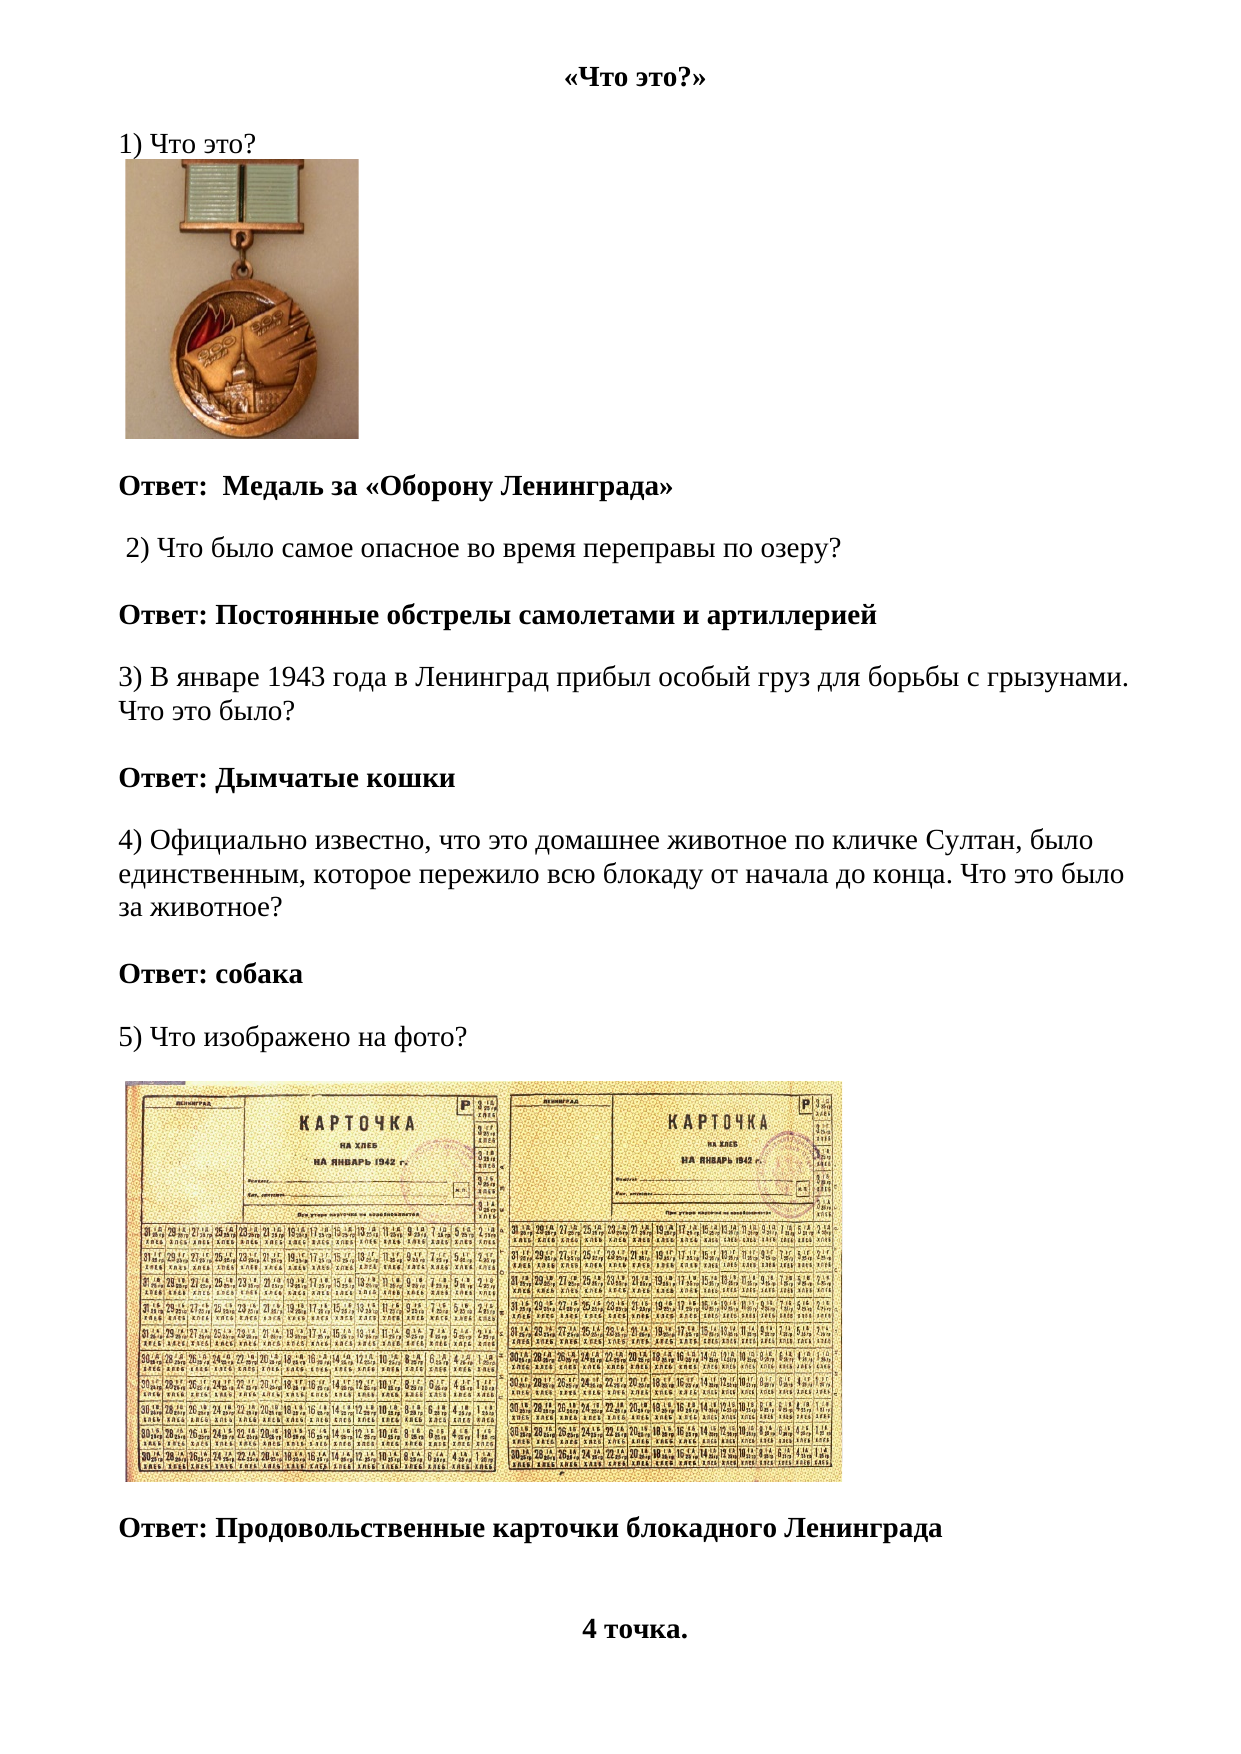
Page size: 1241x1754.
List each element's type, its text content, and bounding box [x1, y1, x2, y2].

text Ответ: Постоянные обстрелы самолетами и артиллерией [118, 597, 1152, 631]
text 2) Что было самое опасное во время переправы по озеру? [118, 530, 1152, 563]
text Ответ: Медаль за «Оборону Ленинграда» [118, 468, 1152, 501]
picture [125, 159, 359, 439]
picture [125, 1081, 843, 1482]
text Ответ: собака [118, 956, 1152, 990]
text 5) Что изображено на фото? [118, 1019, 1152, 1052]
text «Что это?» [118, 59, 1152, 93]
text 1) Что это? [118, 126, 1152, 160]
text Ответ: Продовольственные карточки блокадного Ленинграда [118, 1510, 1152, 1544]
text 3) В январе 1943 года в Ленинград прибыл особый груз для борьбы с грызунами. Что это было? [118, 659, 1152, 726]
text Ответ: Дымчатые кошки [118, 760, 1152, 793]
text 4) Официально известно, что это домашнее животное по кличке Султан, было единственным, которое пережило всю блокаду от начала до конца. Что это было за животное? [118, 822, 1152, 923]
text 4 точка. [118, 1611, 1152, 1644]
